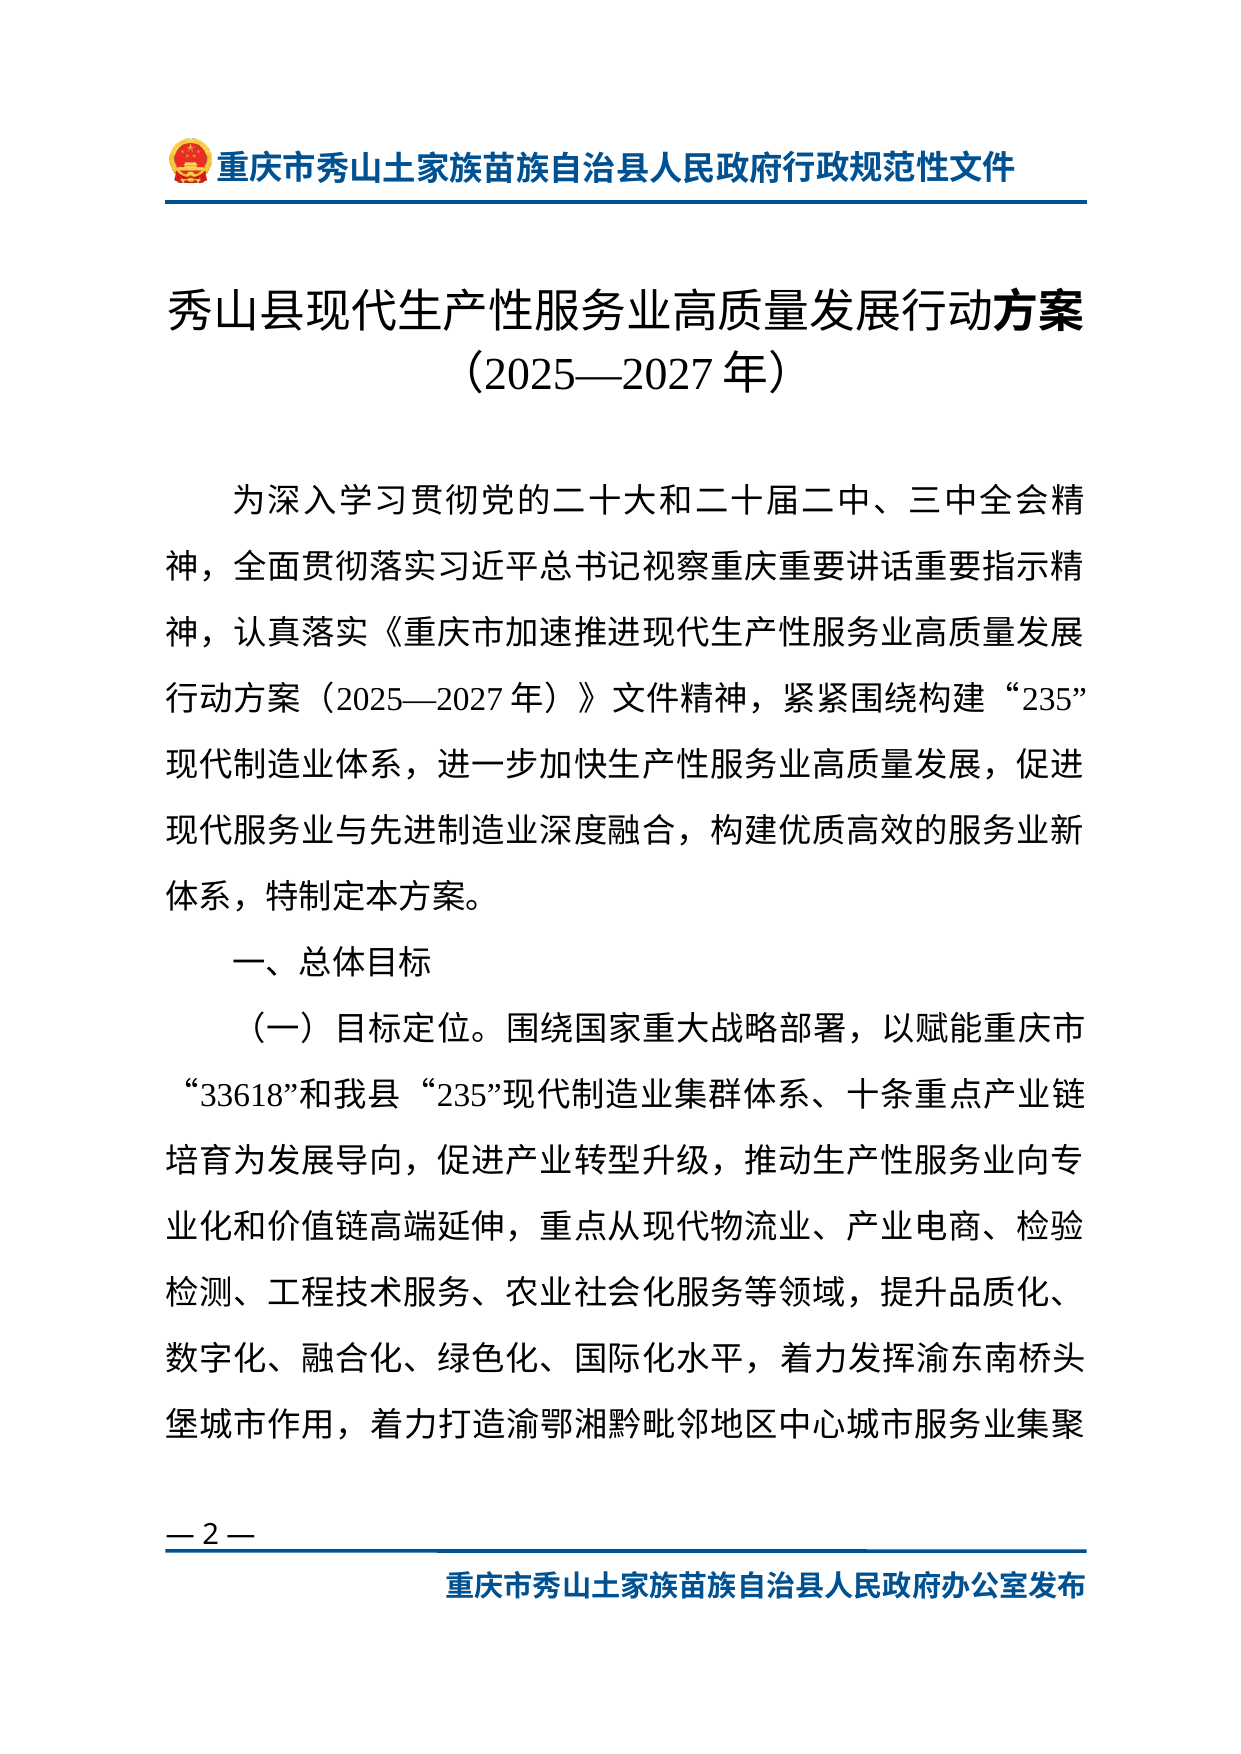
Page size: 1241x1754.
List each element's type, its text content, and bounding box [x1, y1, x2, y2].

text 为深入学习贯彻党的二十大和二十届二中、三中全会精神，全面贯彻落实习近平总书记视察重庆重要讲话重要指示精神，认真落实《重庆市加速推进现代生产性服务业高质量发展行动方案（2025—2027年）》文件精神，紧紧围绕构建“235”现代制造业体系，进一步加快生产性服务业高质量发展，促进现代服务业与先进制造业深度融合，构建优质高效的服务业新体系，特制定本方案。 [165, 464, 1087, 927]
list 总体目标 [165, 927, 1087, 993]
picture [165, 136, 216, 187]
text 秀山县现代生产性服务业高质量发展行动方案（2025—2027年） [165, 277, 1087, 402]
